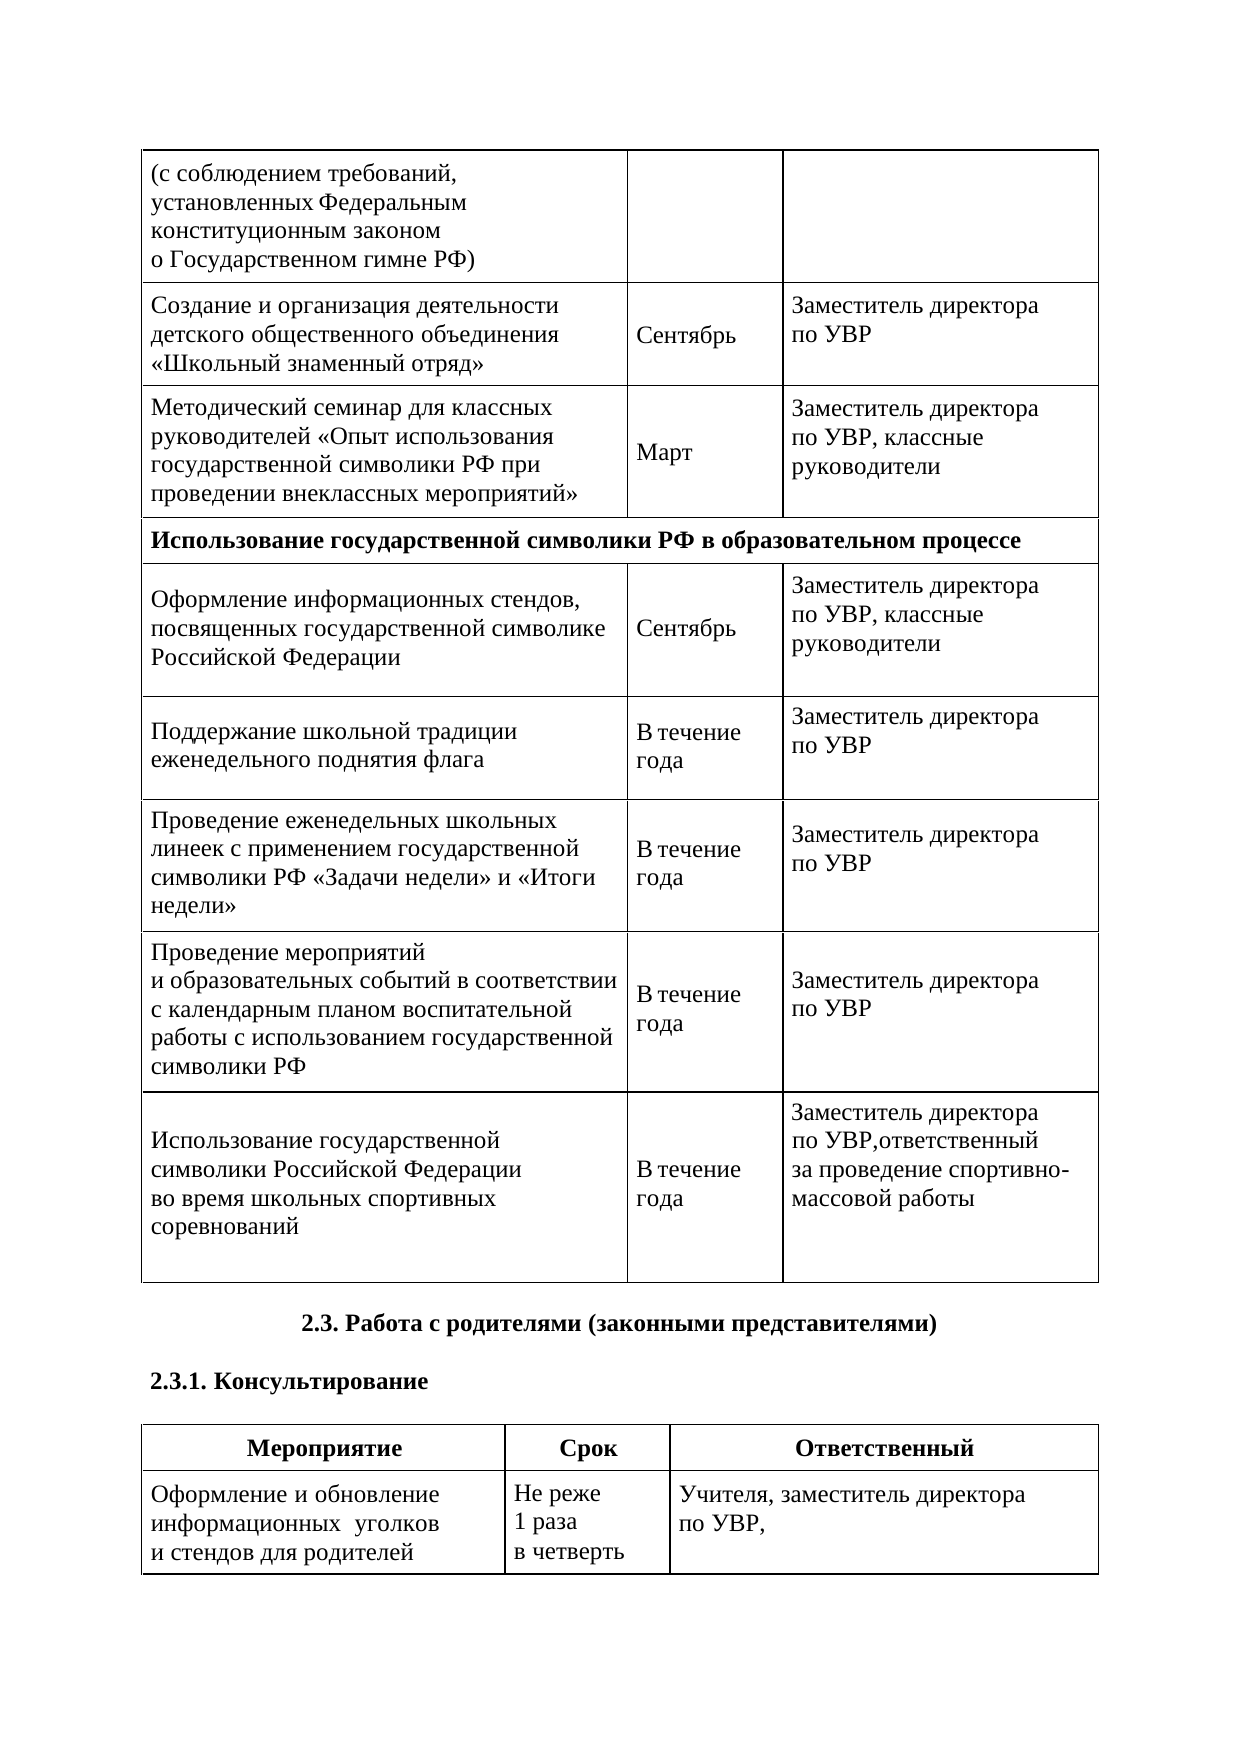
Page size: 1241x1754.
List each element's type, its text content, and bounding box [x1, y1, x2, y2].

text Втечение года [636, 980, 747, 1037]
text Срок [559, 1433, 626, 1462]
text Заместитель директора по УВР [791, 291, 1044, 348]
text Ответственный [795, 1433, 1154, 1462]
text Втечение года [636, 717, 747, 774]
text Создание и организация деятельности детского общественного объединения «Школьный знаменный отряд» [151, 291, 559, 377]
text Использование государственной символики РФ в образовательном процессе [151, 525, 1154, 554]
text за проведение спортивно-массовой работы [791, 1154, 1073, 1212]
text о Государственном гимне РФ) [151, 244, 579, 273]
text Заместитель директора по УВР [791, 702, 1044, 758]
text и образовательных событий в соответствии с календарным планом воспитательной работы с использованием государственной символики РФ [151, 966, 622, 1079]
text Сентябрь [636, 320, 738, 348]
text Проведение мероприятий [151, 937, 617, 966]
text 2.3.1. Консультирование [150, 1366, 1154, 1395]
text Март [636, 437, 738, 466]
text Втечение года [636, 835, 747, 891]
text Поддержание школьной традиции еженедельного поднятия флага [151, 717, 523, 773]
text Заместитель директора по УВР, классные руководители [791, 393, 1044, 480]
text Оформление информационных стендов, посвященных государственной символике Российской Федерации [151, 585, 608, 671]
text Заместитель директора по УВР [791, 819, 1044, 877]
text Заместитель директора по УВР [791, 966, 1044, 1022]
text Не реже 1 раза [513, 1478, 606, 1535]
text Заместитель директора по УВР, классные руководители [791, 570, 1044, 657]
text Заместитель директора по УВР,ответственный [785, 1097, 1038, 1154]
text Мероприятие [247, 1433, 439, 1462]
text Учителя, заместитель директора по УВР, [678, 1479, 1030, 1537]
text Сентябрь [636, 613, 743, 642]
text Использование государственной символики Российской Федерации во время школьных спортивных соревнований [151, 1126, 528, 1240]
text Проведение еженедельных школьных линеек с применением государственной символики РФ «Задачи недели» и «Итоги недели» [151, 805, 600, 919]
text в четверть [513, 1536, 626, 1565]
text (с соблюдением требований, установленныхФедеральным конституционным законом [151, 159, 473, 244]
text Методический семинар для классных руководителей «Опыт использования государственной символики РФ при проведении внеклассных мероприятий» [151, 393, 584, 507]
text Втечение года [636, 1155, 747, 1212]
text Оформление и обновление информационных уголков и стендов для родителей [151, 1479, 439, 1565]
text 2.3. Работа с родителями (законными представителями) [301, 1308, 1154, 1337]
